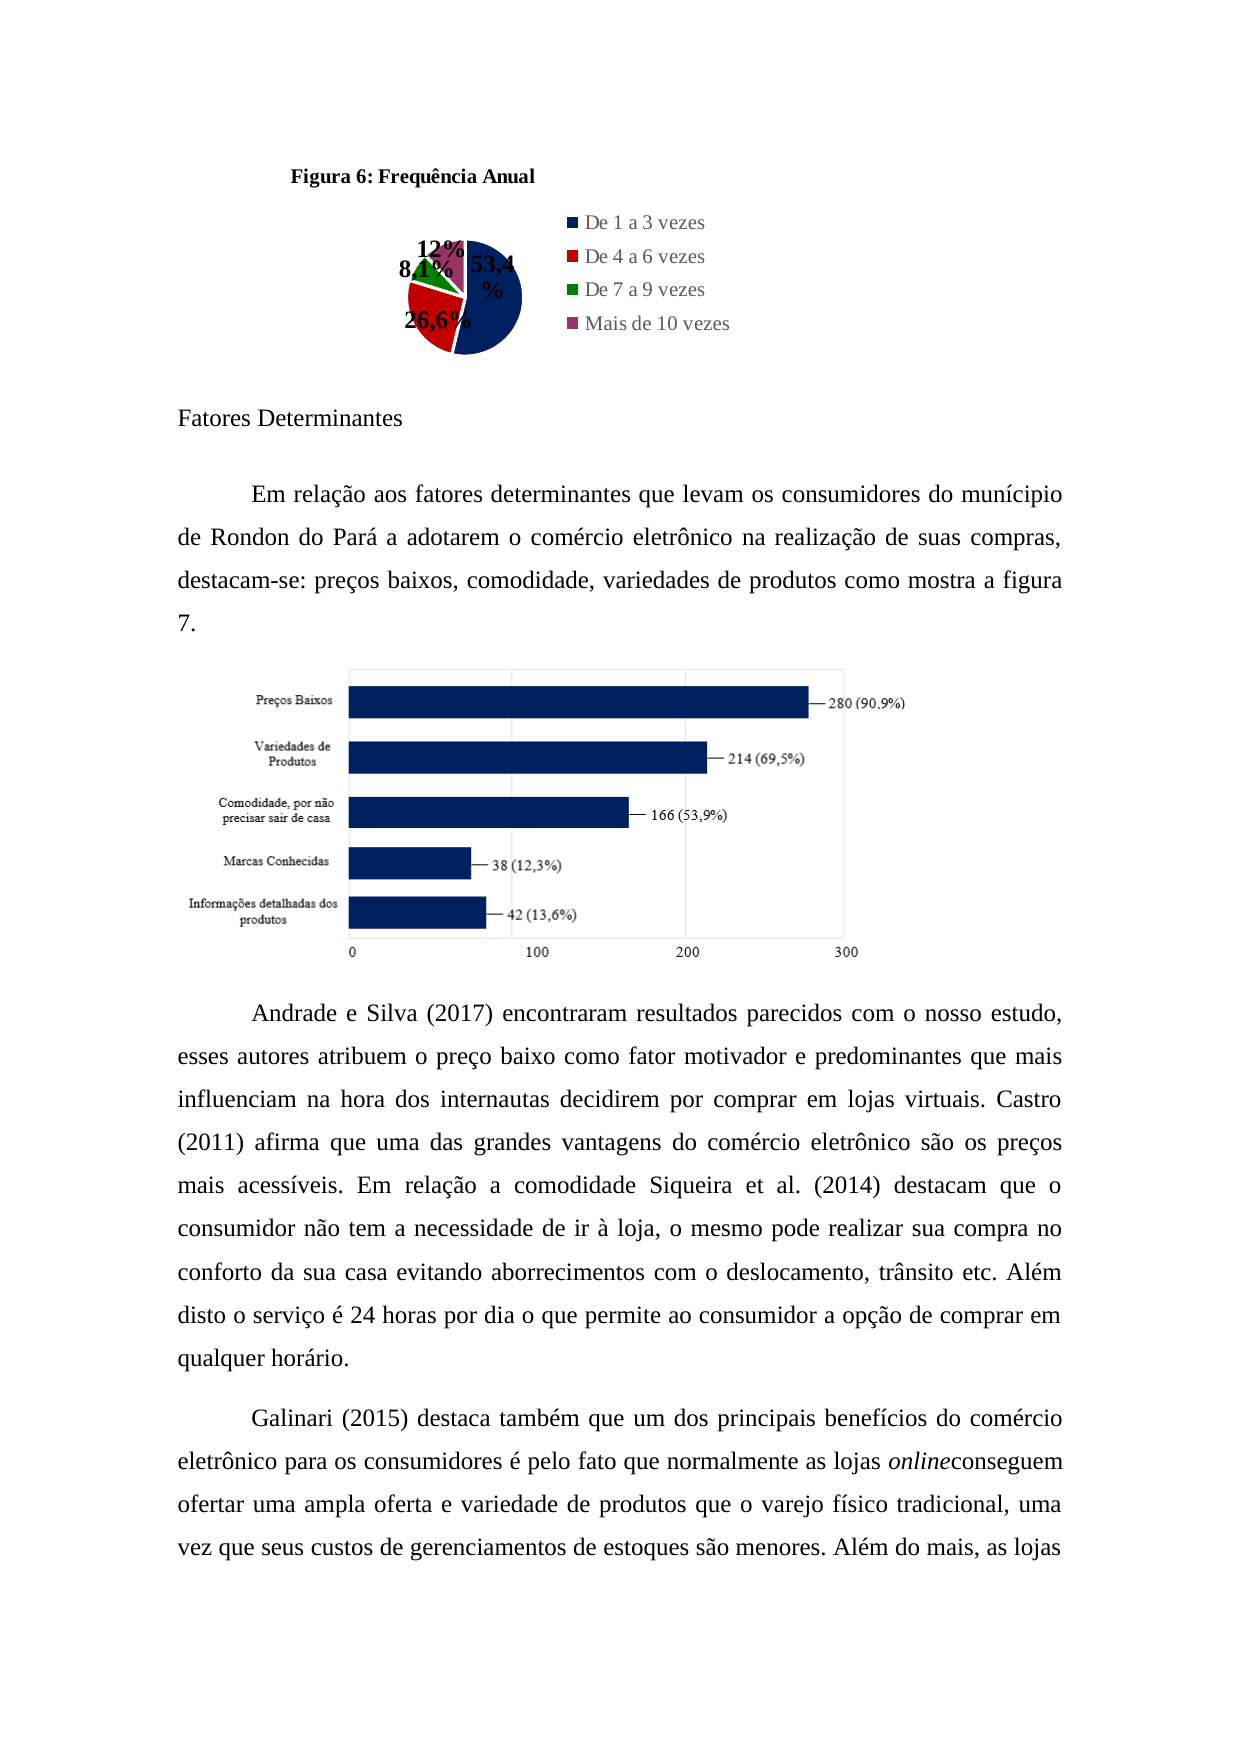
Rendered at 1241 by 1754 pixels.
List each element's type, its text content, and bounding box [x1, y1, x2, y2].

text Fatores Determinantes [177, 403, 1063, 432]
picture [177, 668, 915, 968]
text Em relação aos fatores determinantes que levam os consumidores do munícipio de Rondon do Pará a adotarem o comércio eletrônico na realização de suas compras, destacam-se: preços baixos, comodidade, variedades de produtos como mostra a figura 7. [177, 479, 1063, 637]
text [177, 1403, 1063, 1561]
text Andrade e Silva (2017) encontraram resultados parecidos com o nosso estudo, esses autores atribuem o preço baixo como fator motivador e predominantes que mais influenciam na hora dos internautas decidirem por comprar em lojas virtuais. Castro (2011) afirma que uma das grandes vantagens do comércio eletrônico são os preços mais acessíveis. Em relação a comodidade Siqueira et al. (2014) destacam que o consumidor não tem a necessidade de ir à loja, o mesmo pode realizar sua compra no conforto da sua casa evitando aborrecimentos com o deslocamento, trânsito etc. Além disto o serviço é 24 horas por dia o que permite ao consumidor a opção de comprar em qualquer horário. [177, 998, 1063, 1372]
